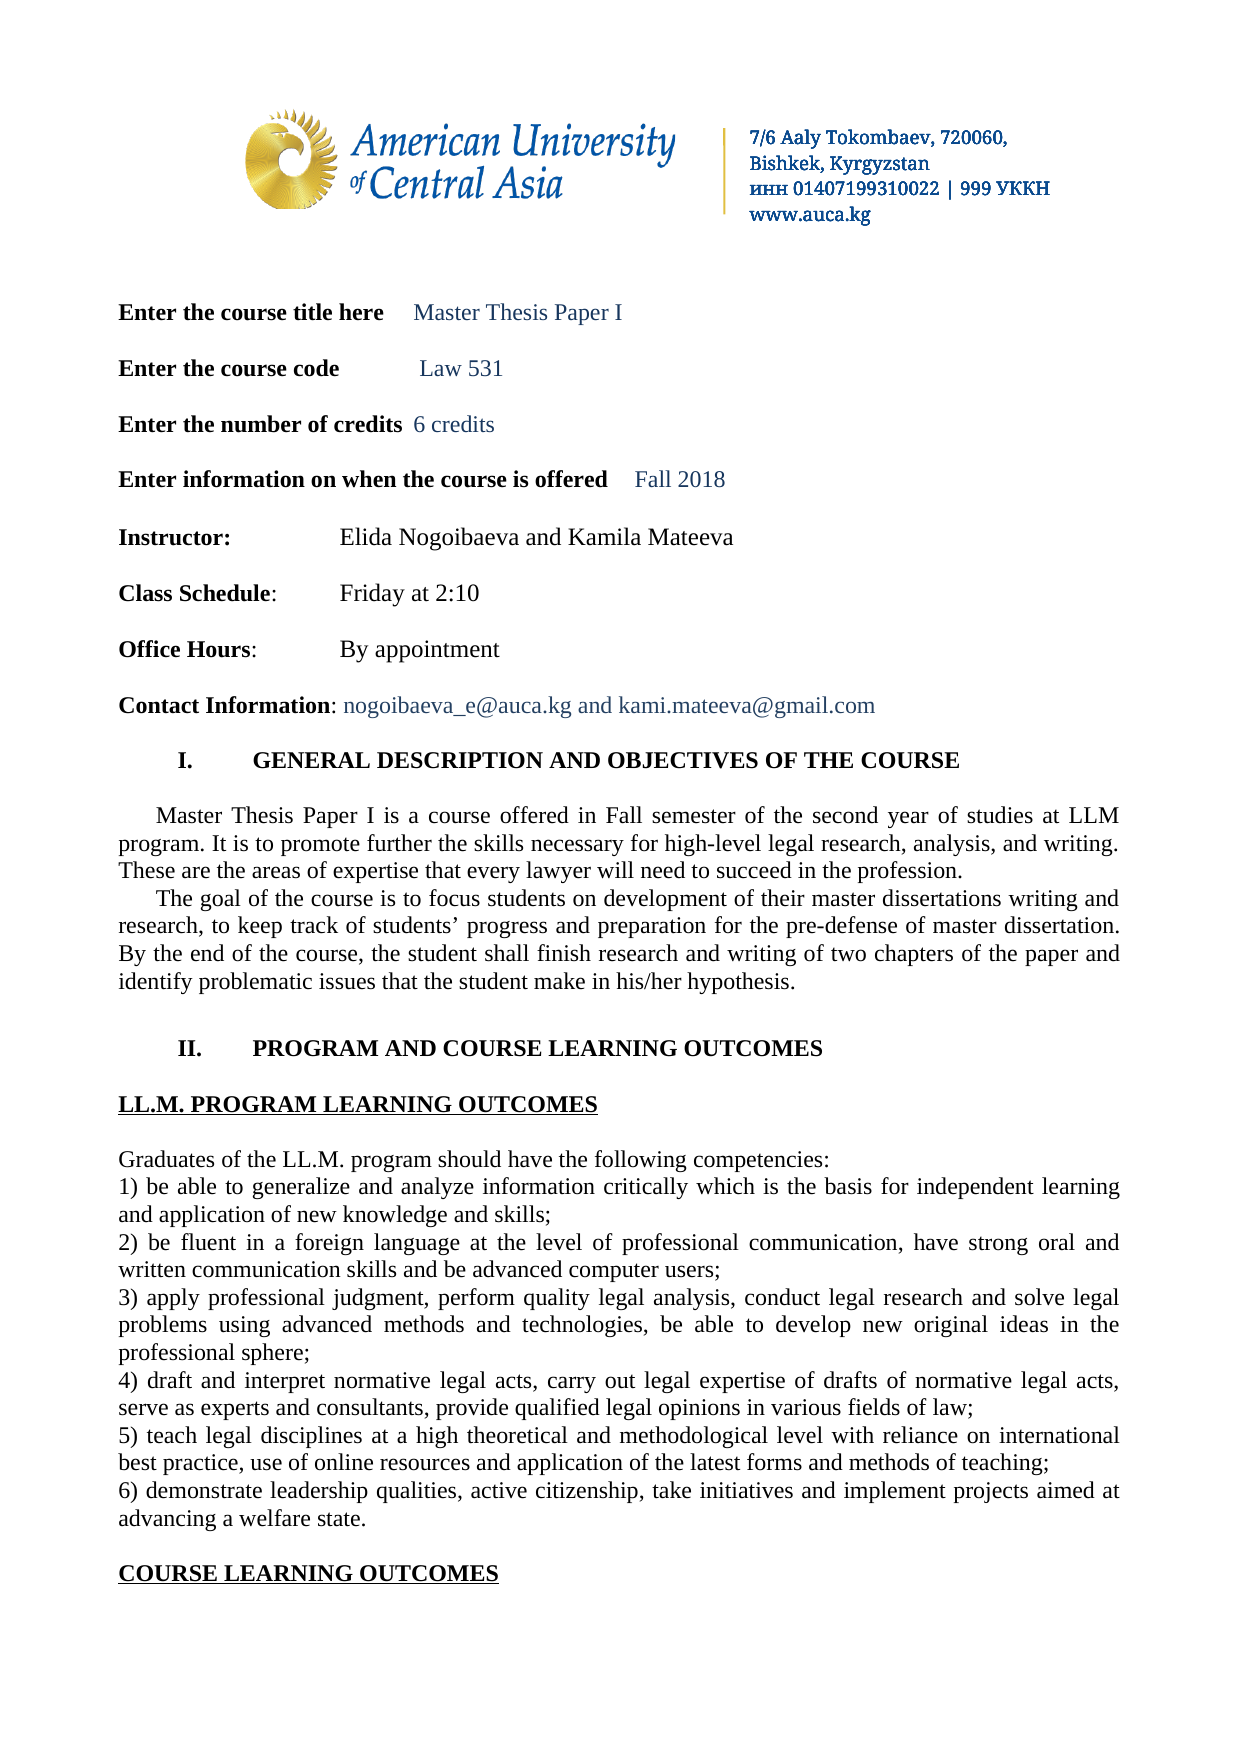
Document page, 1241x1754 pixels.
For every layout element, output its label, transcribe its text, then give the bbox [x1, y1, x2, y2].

text Enter the number of credits 6 credits [118, 410, 1122, 438]
text 4) draft and interpret normative legal acts, carry out legal expertise of drafts of normative legal acts, serve as experts and consultants, provide qualified legal opinions in various fields of law; [118, 1366, 1122, 1421]
text Enter the course title here Master Thesis Paper I [118, 298, 1122, 326]
text 1) be able to generalize and analyze information critically which is the basis for independent learning and application of new knowledge and skills; [118, 1172, 1122, 1228]
text Class Schedule: [118, 578, 1122, 607]
text Contact Information: nogoibaeva_e@auca.kg and kami.mateeva@gmail.com [118, 691, 1122, 718]
text 6) demonstrate leadership qualities, active citizenship, take initiatives and implement projects aimed at advancing a welfare state. [118, 1476, 1122, 1531]
text 5) teach legal disciplines at a high theoretical and methodological level with reliance on international best practice, use of online resources and application of the latest forms and methods of teaching; [118, 1421, 1122, 1476]
text 3) apply professional judgment, perform quality legal analysis, conduct legal research and solve legal problems using advanced methods and technologies, be able to develop new original ideas in the professional sphere; [118, 1283, 1122, 1366]
text Enter the course code Law 531 [118, 354, 1122, 381]
text Enter information on when the course is offered Fall 2018 [118, 465, 1122, 493]
text Instructor: [118, 522, 1122, 550]
text Graduates of the LL.M. program should have the following competencies: [118, 1145, 1122, 1172]
text COURSE LEARNING OUTCOMES [118, 1559, 1122, 1586]
text The goal of the course is to focus students on development of their master dissertations writing and research, to keep track of students’ progress and preparation for the pre-defense of master dissertation. By the end of the course, the student shall finish research and writing of two chapters of the paper and identify problematic issues that the student make in his/her hypothesis. [118, 884, 1122, 994]
list GENERAL DESCRIPTION AND OBJECTIVES OF THE COURSE [177, 746, 1122, 773]
list PROGRAM AND COURSE LEARNING OUTCOMES [177, 1034, 1122, 1062]
text LL.M. PROGRAM LEARNING OUTCOMES [118, 1089, 1122, 1117]
text 2) be fluent in a foreign language at the level of professional communication, have strong oral and written communication skills and be advanced computer users; [118, 1228, 1122, 1283]
text Master Thesis Paper I is a course offered in Fall semester of the second year of studies at LLM program. It is to promote further the skills necessary for high-level legal research, analysis, and writing. These are the areas of expertise that every lawyer will need to succeed in the profession. [118, 801, 1122, 884]
text Office Hours: [118, 634, 1122, 663]
